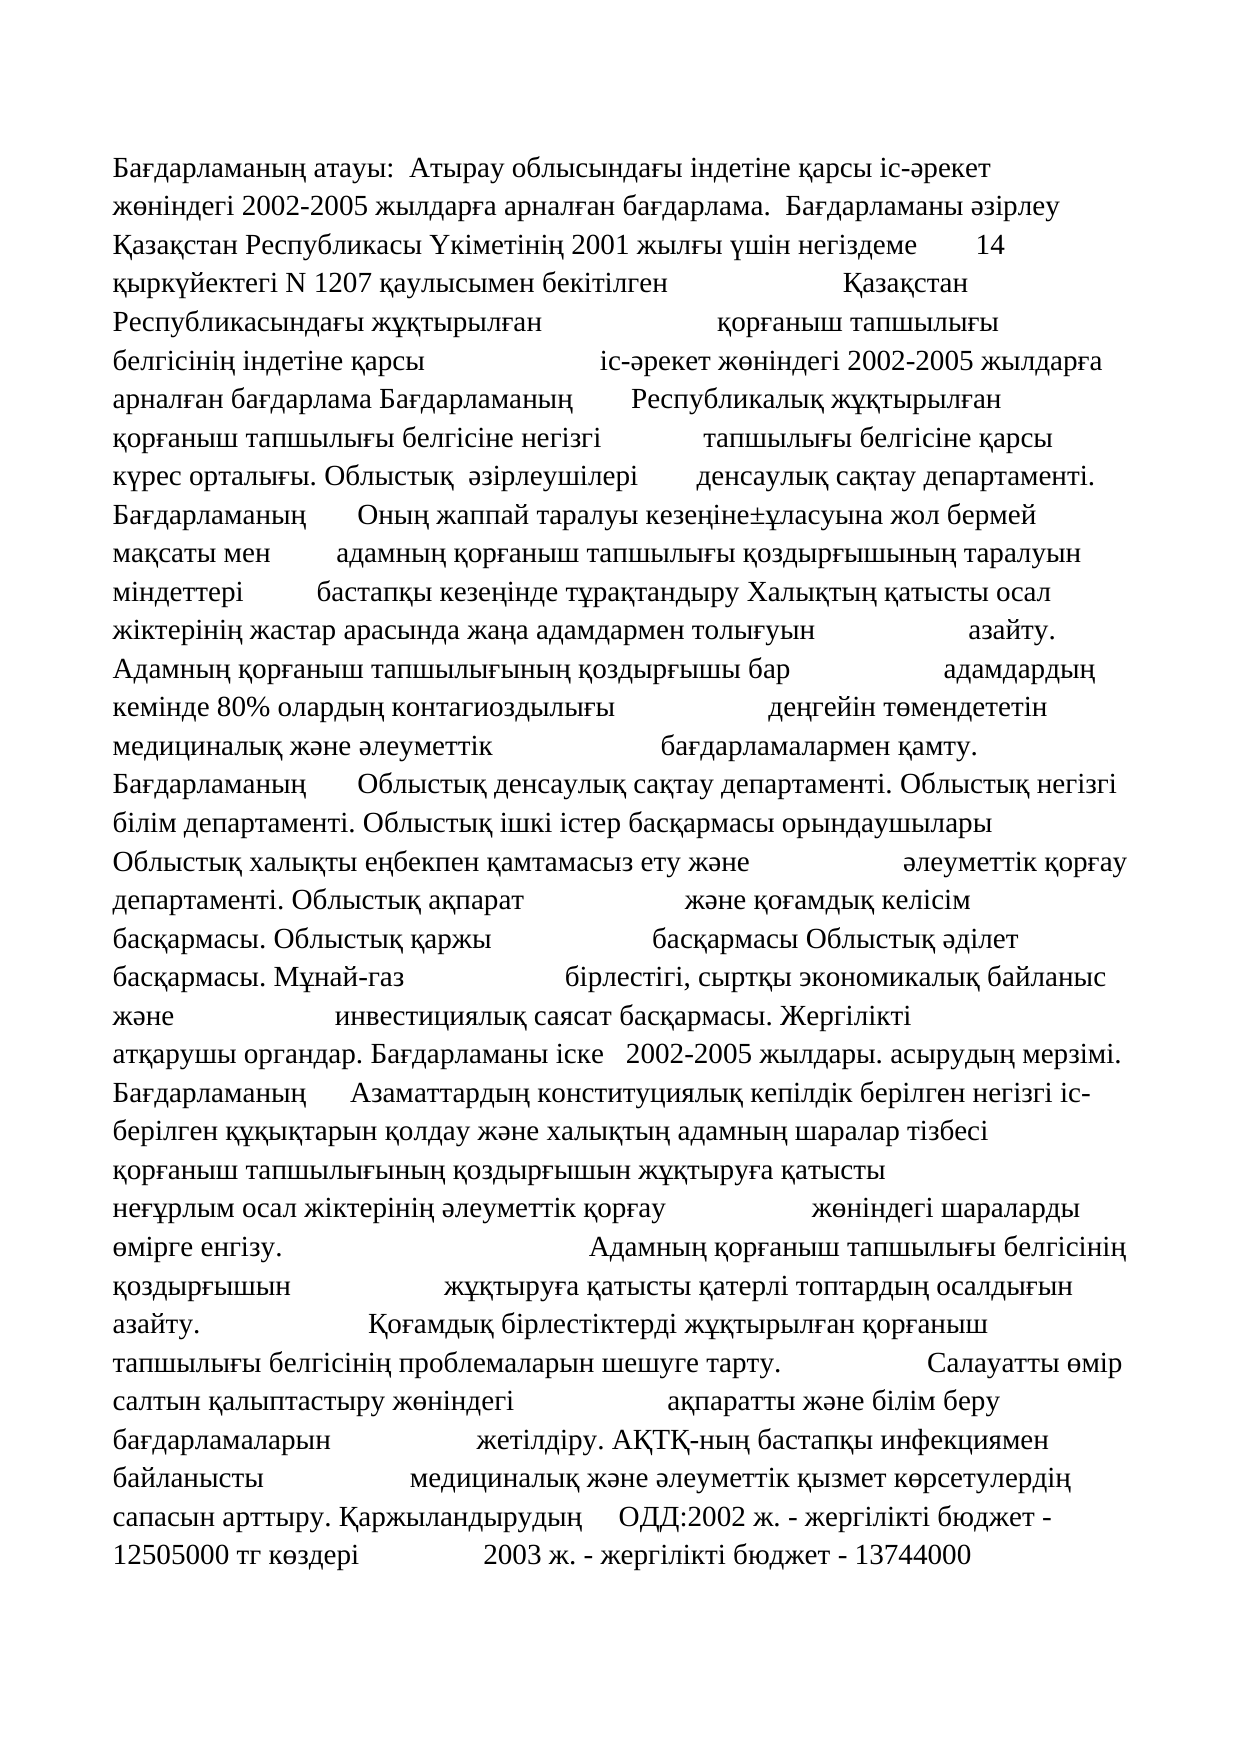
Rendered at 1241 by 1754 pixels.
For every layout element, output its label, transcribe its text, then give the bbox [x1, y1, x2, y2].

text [112, 188, 1128, 1571]
text Бағдарламаның атауы: Атырау облысындағы індетіне қарсы іс-әрекет [112, 150, 1128, 183]
